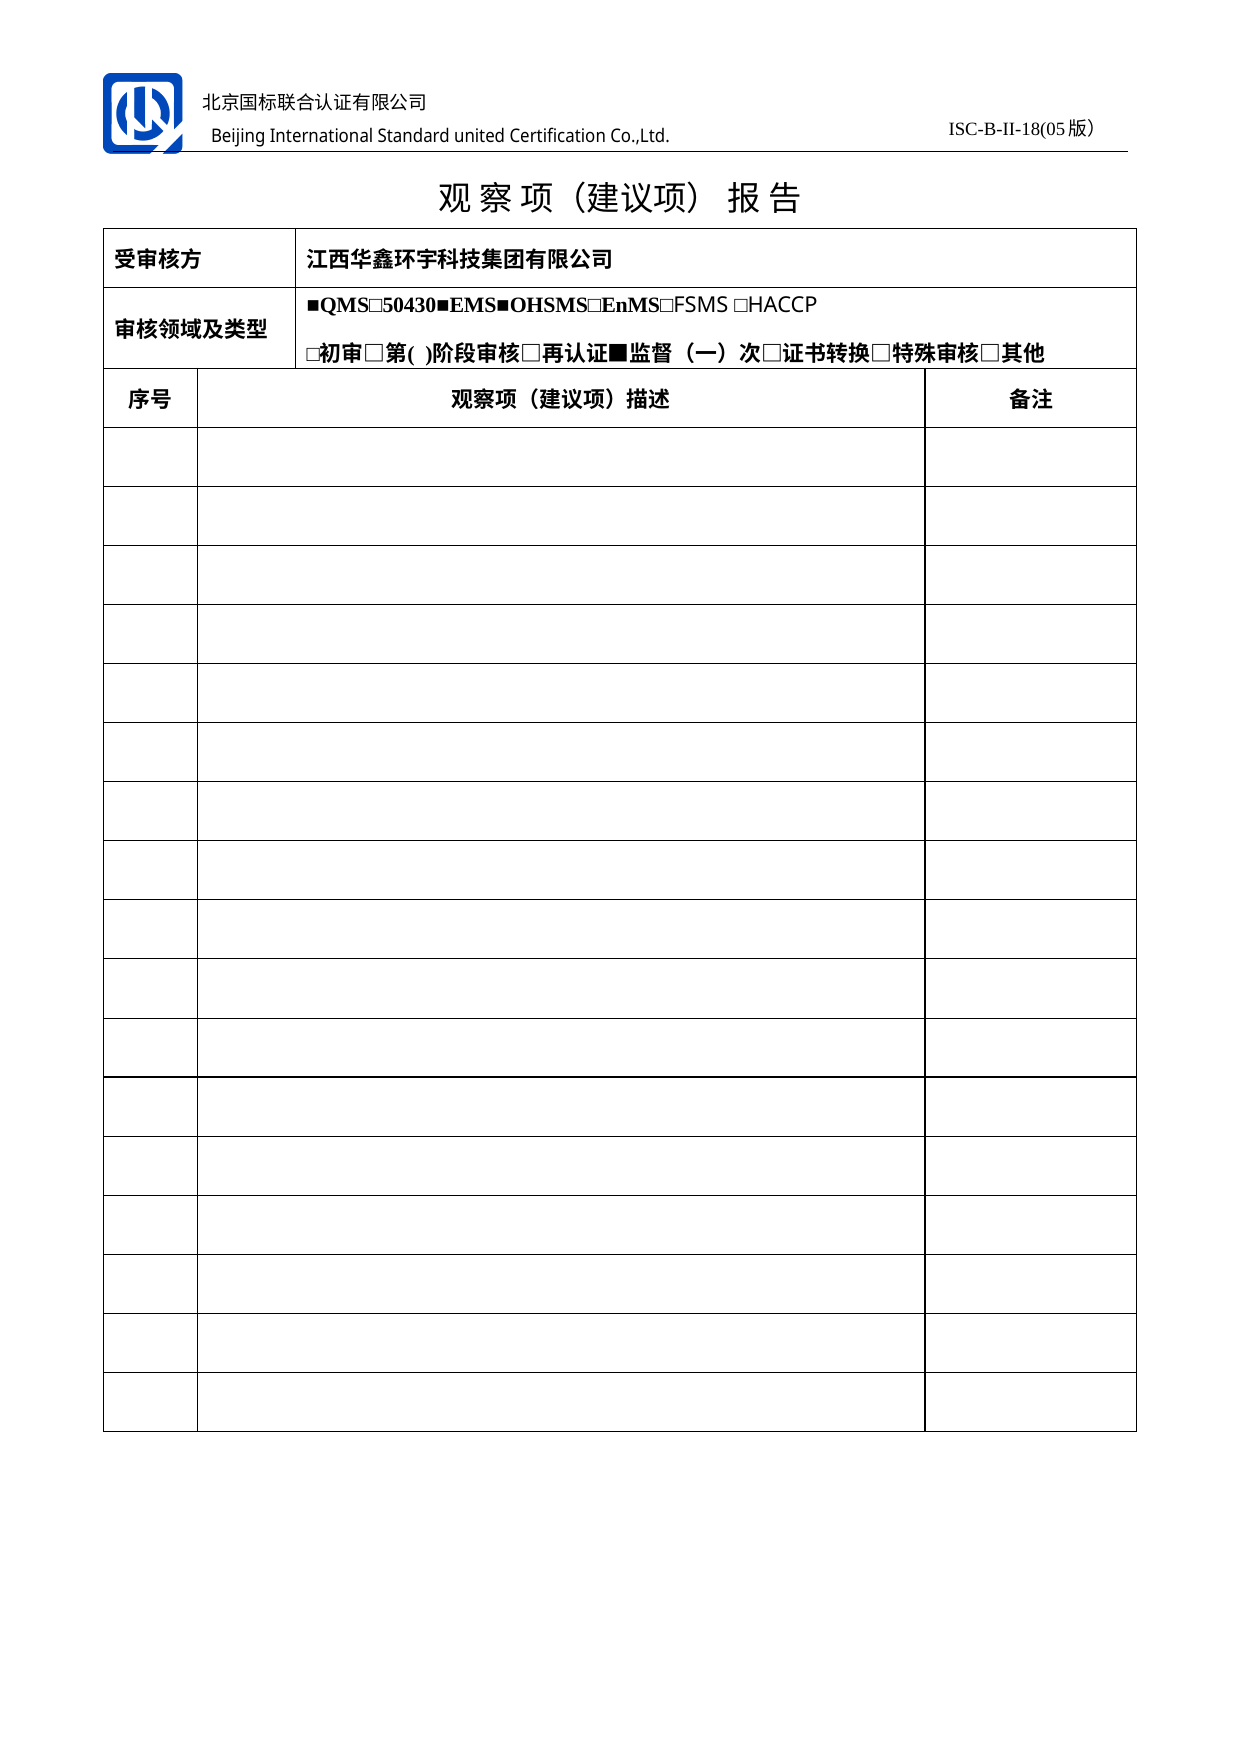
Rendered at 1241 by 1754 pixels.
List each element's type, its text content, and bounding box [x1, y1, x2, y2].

table_cell [926, 664, 1136, 722]
table_cell [926, 841, 1136, 899]
table_cell [104, 841, 197, 899]
table_cell 备注 [926, 369, 1136, 427]
table_cell [198, 487, 924, 545]
table_header 江西华鑫环宇科技集团有限公司 [296, 229, 1136, 287]
table_cell [198, 428, 924, 486]
table_cell 观察项（建议项）描述 [198, 369, 924, 427]
table_cell [198, 1373, 924, 1431]
table_cell [198, 1314, 924, 1372]
table_cell [198, 723, 924, 781]
table_cell [104, 664, 197, 722]
table_cell [926, 1019, 1136, 1076]
table_cell [104, 428, 197, 486]
table_cell [104, 1373, 197, 1431]
table_cell [198, 900, 924, 958]
table_cell [104, 1019, 197, 1076]
table_cell 序号 [104, 369, 197, 427]
table_cell [198, 1078, 924, 1136]
table_cell [104, 900, 197, 958]
table_cell [198, 605, 924, 663]
table_cell [104, 723, 197, 781]
table_cell [198, 546, 924, 604]
table_cell [926, 723, 1136, 781]
table_cell [926, 546, 1136, 604]
table_cell [926, 428, 1136, 486]
table_cell [198, 1137, 924, 1194]
table_cell [926, 1137, 1136, 1194]
table_cell [104, 1314, 197, 1372]
table_cell [926, 900, 1136, 958]
table_cell [104, 1137, 197, 1194]
table_cell 审核领域及类型 [104, 288, 295, 368]
table_cell [926, 959, 1136, 1017]
table_cell [926, 1255, 1136, 1313]
table_cell [198, 782, 924, 840]
table_cell [104, 605, 197, 663]
picture [103, 73, 183, 154]
table_cell [104, 1255, 197, 1313]
table_cell [104, 487, 197, 545]
table_header 受审核方 [104, 229, 295, 287]
table_cell [104, 782, 197, 840]
table_cell [198, 959, 924, 1017]
table_cell [198, 841, 924, 899]
table_cell [926, 1196, 1136, 1254]
table_cell [104, 1078, 197, 1136]
text 观 察 项（建议项） 报 告 [112, 163, 1128, 228]
table_cell [104, 546, 197, 604]
table_cell [926, 605, 1136, 663]
table_cell [198, 1019, 924, 1076]
table_cell [198, 1255, 924, 1313]
table_cell [926, 782, 1136, 840]
table_cell [926, 487, 1136, 545]
table_cell [104, 1196, 197, 1254]
table_cell [926, 1078, 1136, 1136]
table_cell [198, 1196, 924, 1254]
table_cell [926, 1373, 1136, 1431]
table_cell [104, 959, 197, 1017]
table_cell [926, 1314, 1136, 1372]
table_cell ■QMS□50430■EMS■OHSMS□EnMS□FSMS □HACCP □初审□第( )阶段审核□再认证■监督（一）次□证书转换□特殊审核□其他 [296, 288, 1136, 368]
table_cell [198, 664, 924, 722]
